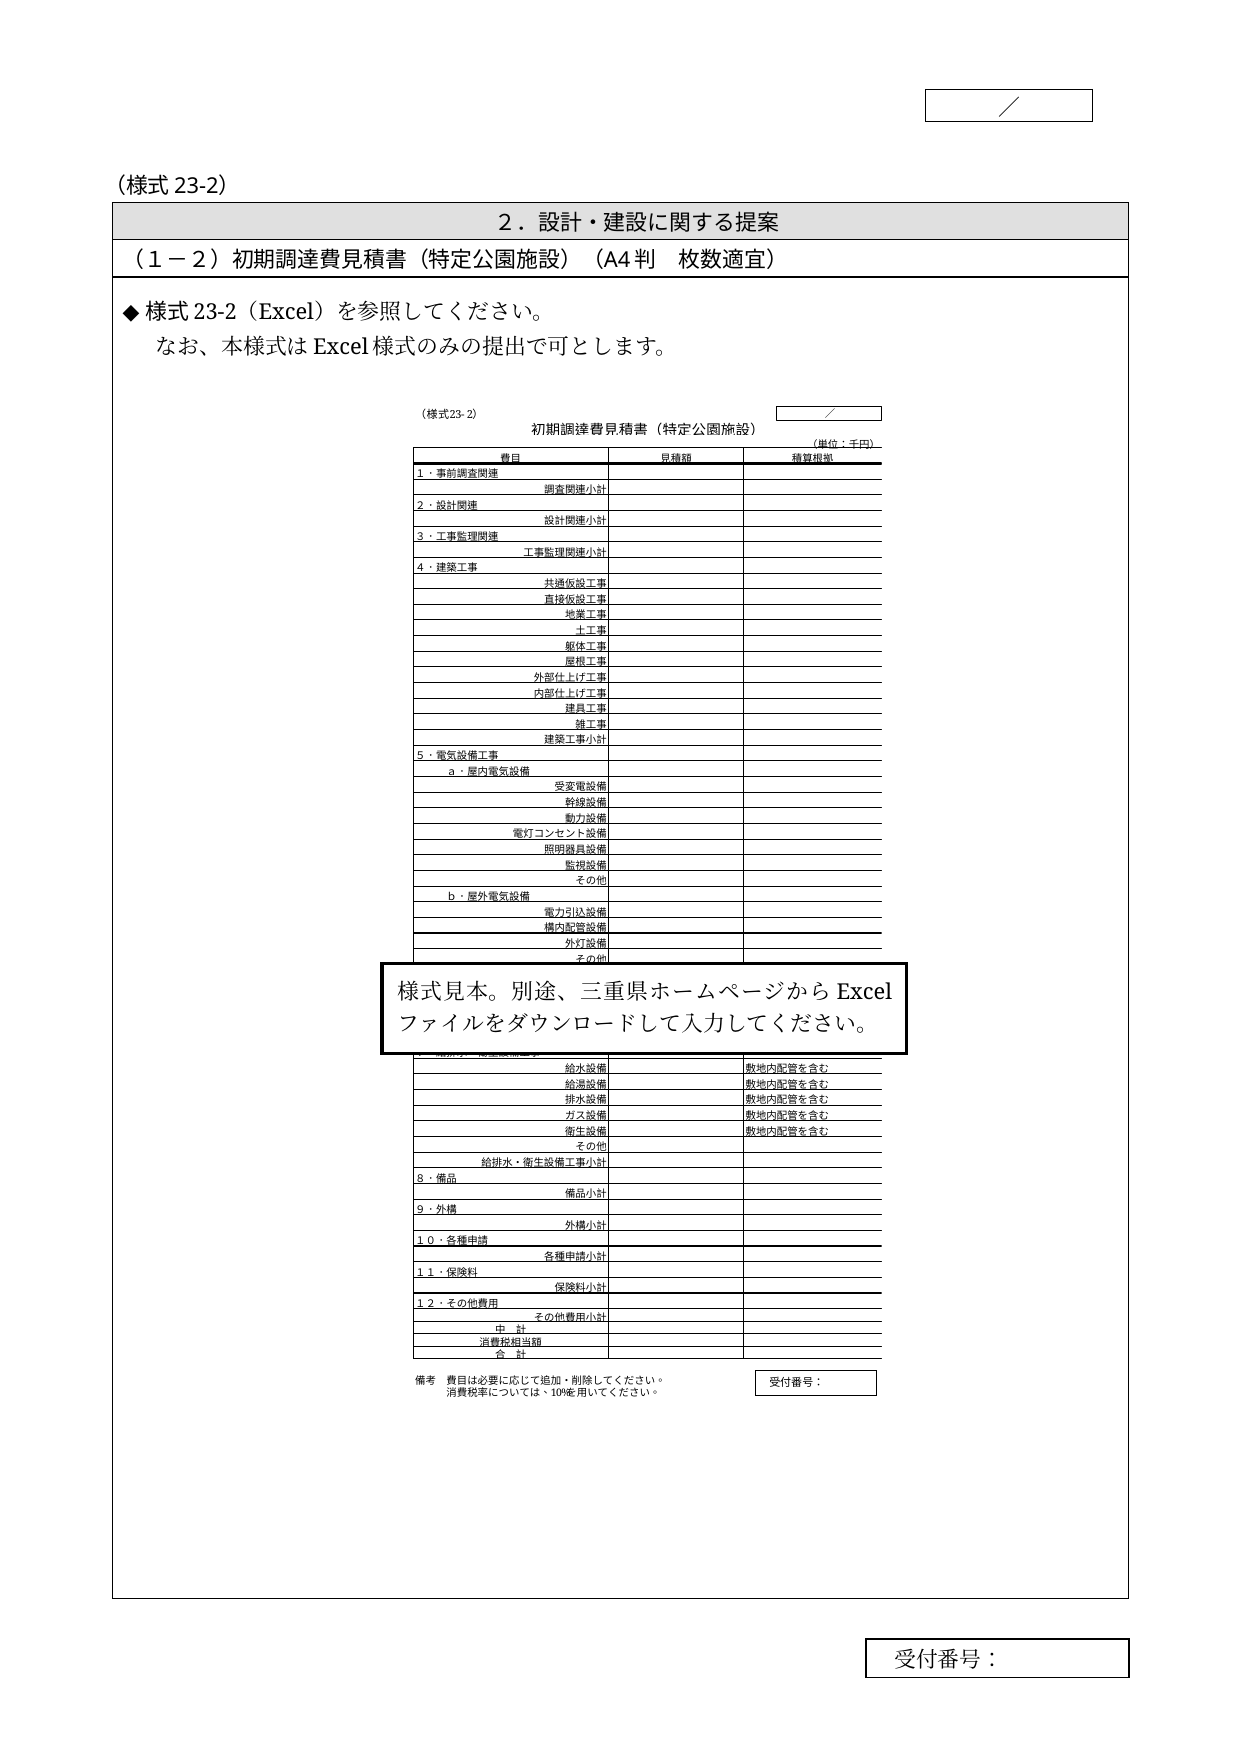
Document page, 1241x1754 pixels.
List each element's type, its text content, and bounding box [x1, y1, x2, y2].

table_header ２．設計・建設に関する提案 [113, 203, 1128, 239]
table_cell （１－２）初期調達費見積書（特定公園施設）（A4判 枚数適宜） [113, 240, 1128, 276]
table_cell ◆ 様式23-2（Excel）を参照してください。 なお、本様式はExcel様式のみの提出で可とします。 [113, 278, 1128, 1598]
title （様式23-2） [104, 168, 1092, 202]
